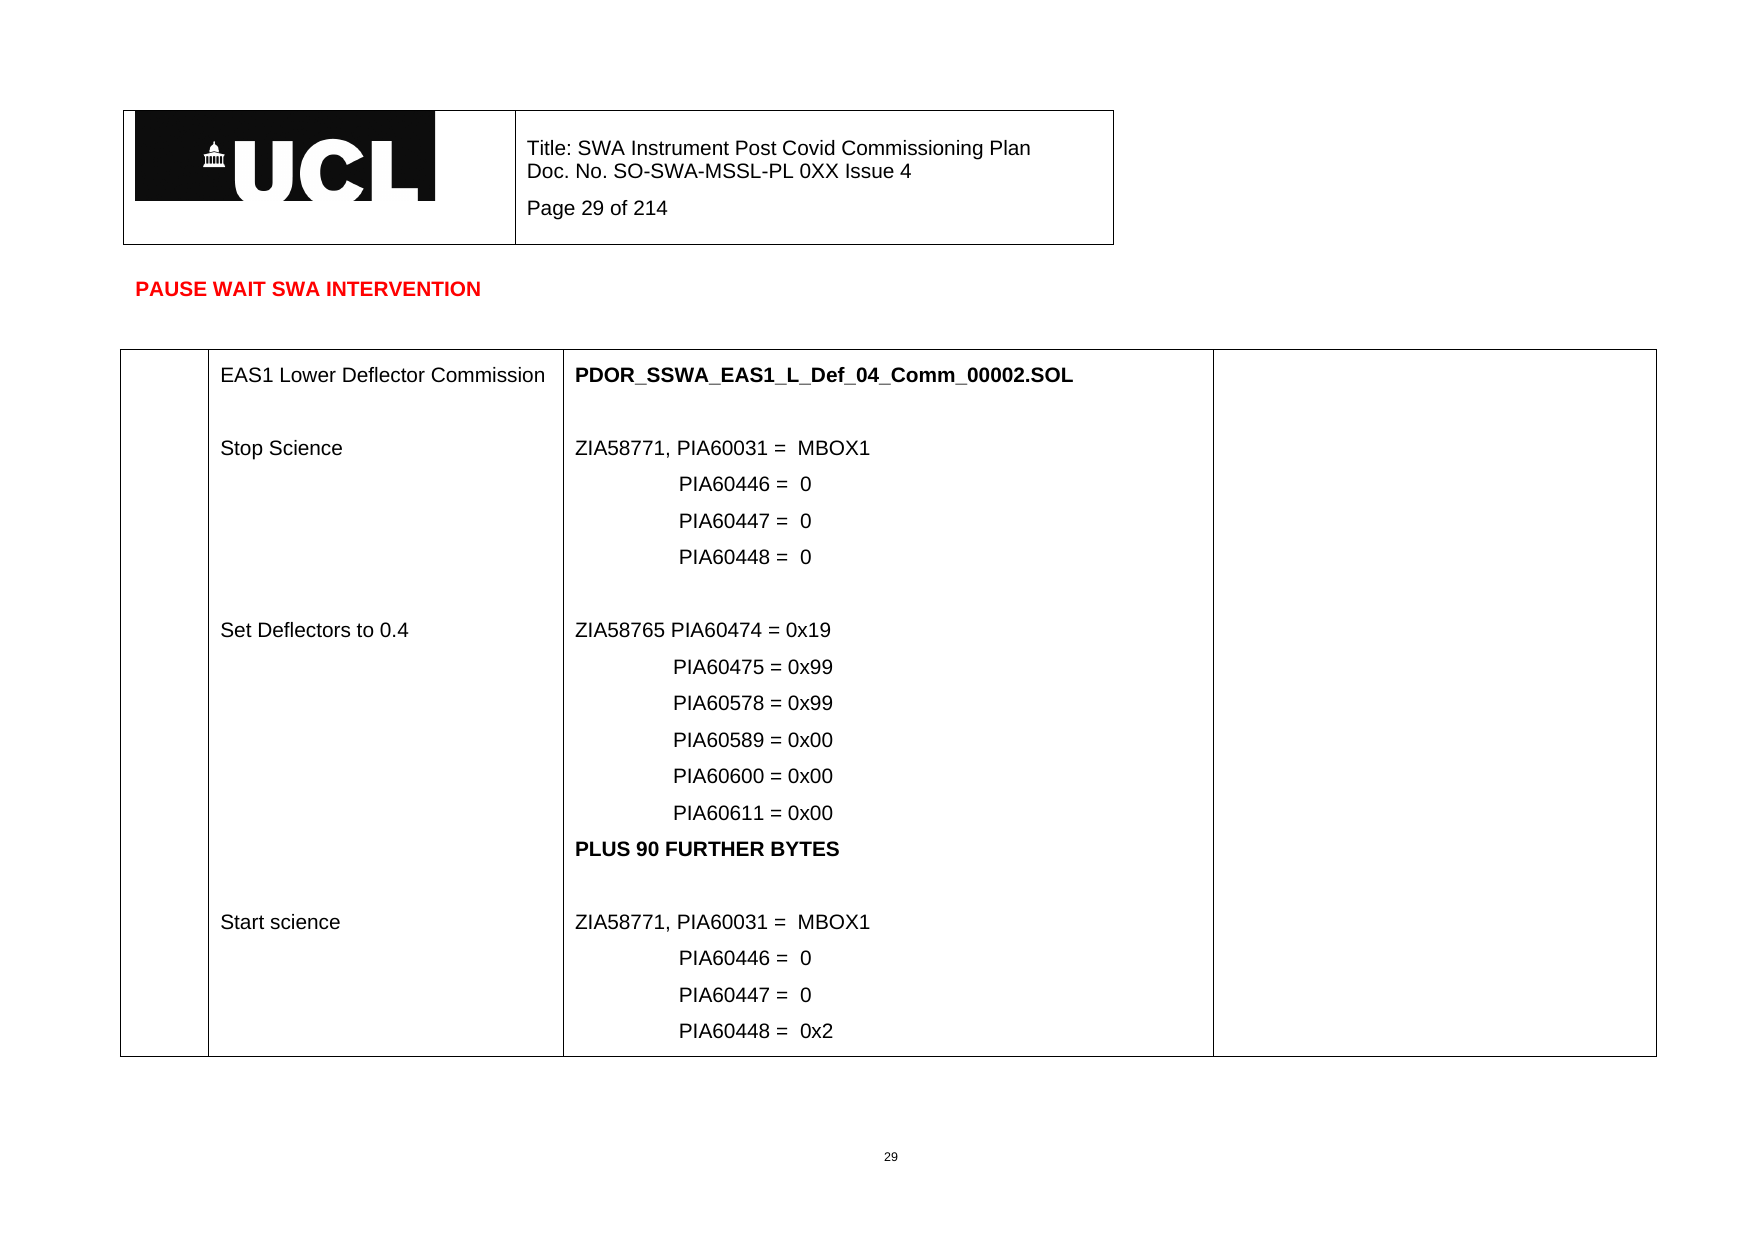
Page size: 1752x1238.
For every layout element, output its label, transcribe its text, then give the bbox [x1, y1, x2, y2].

text PAUSE WAIT SWA INTERVENTION [135, 276, 1647, 300]
table_header [1214, 350, 1656, 1056]
table_header [121, 350, 208, 1056]
table_header EAS1 Lower Deflector Commission Stop Science Set Deflectors to 0.4 Start science [209, 350, 563, 1056]
picture [135, 111, 436, 201]
